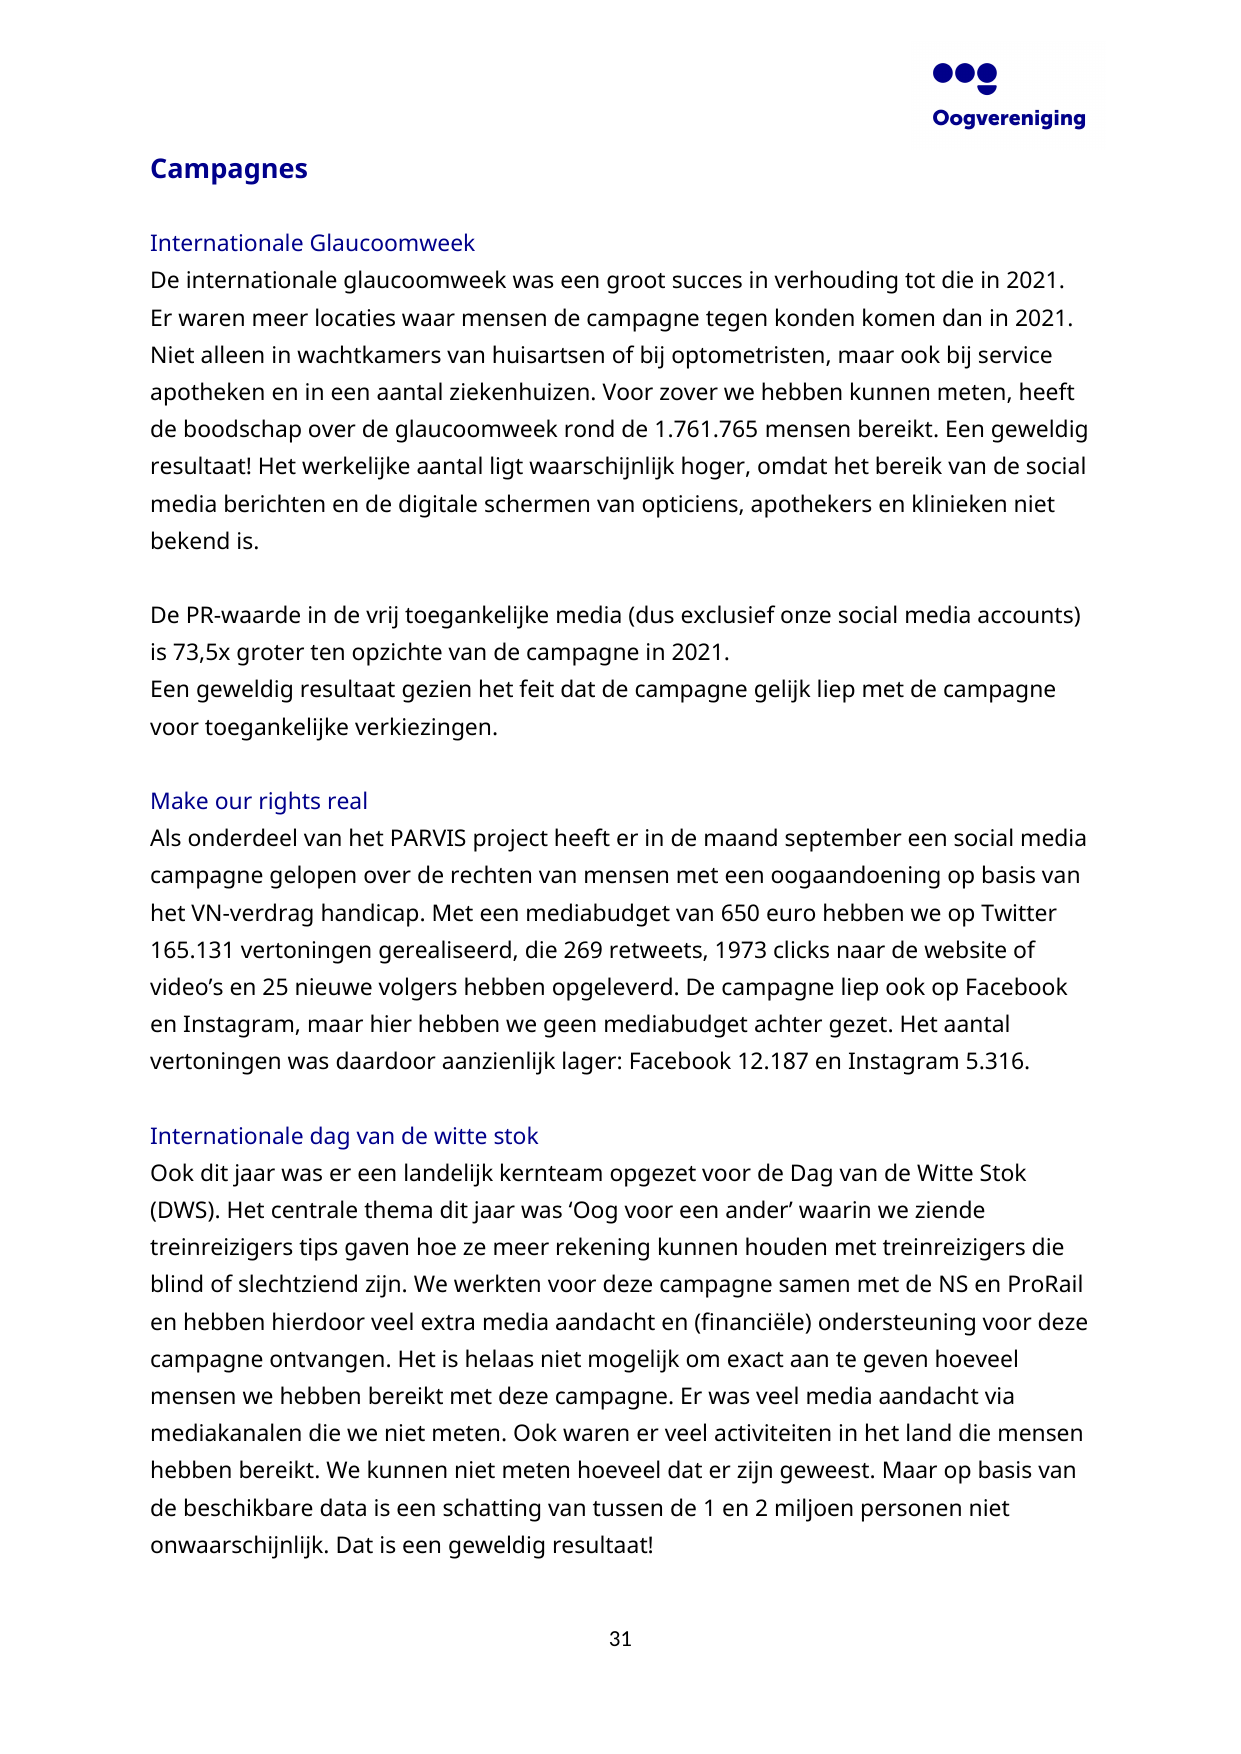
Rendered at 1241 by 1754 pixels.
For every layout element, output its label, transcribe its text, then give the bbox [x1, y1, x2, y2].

subtitle Campagnes [150, 150, 1090, 187]
picture [911, 41, 1107, 150]
text De PR-waarde in de vrij toegankelijke media (dus exclusief onze social media accounts) is 73,5x groter ten opzichte van de campagne in 2021. Een geweldig resultaat gezien het feit dat de campagne gelijk liep met de campagne voor toegankelijke verkiezingen. [150, 599, 1090, 742]
text De internationale glaucoomweek was een groot succes in verhouding tot die in 2021. Er waren meer locaties waar mensen de campagne tegen konden komen dan in 2021. Niet alleen in wachtkamers van huisartsen of bij optometristen, maar ook bij service apotheken en in een aantal ziekenhuizen. Voor zover we hebben kunnen meten, heeft de boodschap over de glaucoomweek rond de 1.761.765 mensen bereikt. Een geweldig resultaat! Het werkelijke aantal ligt waarschijnlijk hoger, omdat het bereik van de social media berichten en de digitale schermen van opticiens, apothekers en klinieken niet bekend is. [150, 264, 1090, 556]
subtitle Make our rights real [150, 785, 1090, 816]
text Als onderdeel van het PARVIS project heeft er in de maand september een social media campagne gelopen over de rechten van mensen met een oogaandoening op basis van het VN-verdrag handicap. Met een mediabudget van 650 euro hebben we op Twitter 165.131 vertoningen gerealiseerd, die 269 retweets, 1973 clicks naar de website of video’s en 25 nieuwe volgers hebben opgeleverd. De campagne liep ook op Facebook en Instagram, maar hier hebben we geen mediabudget achter gezet. Het aantal vertoningen was daardoor aanzienlijk lager: Facebook 12.187 en Instagram 5.316. [150, 822, 1090, 1077]
subtitle Internationale dag van de witte stok [150, 1120, 1090, 1151]
subtitle Internationale Glaucoomweek [150, 227, 1090, 258]
text Ook dit jaar was er een landelijk kernteam opgezet voor de Dag van de Witte Stok (DWS). Het centrale thema dit jaar was ‘Oog voor een ander’ waarin we ziende treinreizigers tips gaven hoe ze meer rekening kunnen houden met treinreizigers die blind of slechtziend zijn. We werkten voor deze campagne samen met de NS en ProRail en hebben hierdoor veel extra media aandacht en (financiële) ondersteuning voor deze campagne ontvangen. Het is helaas niet mogelijk om exact aan te geven hoeveel mensen we hebben bereikt met deze campagne. Er was veel media aandacht via mediakanalen die we niet meten. Ook waren er veel activiteiten in het land die mensen hebben bereikt. We kunnen niet meten hoeveel dat er zijn geweest. Maar op basis van de beschikbare data is een schatting van tussen de 1 en 2 miljoen personen niet onwaarschijnlijk. Dat is een geweldig resultaat! [150, 1157, 1090, 1560]
